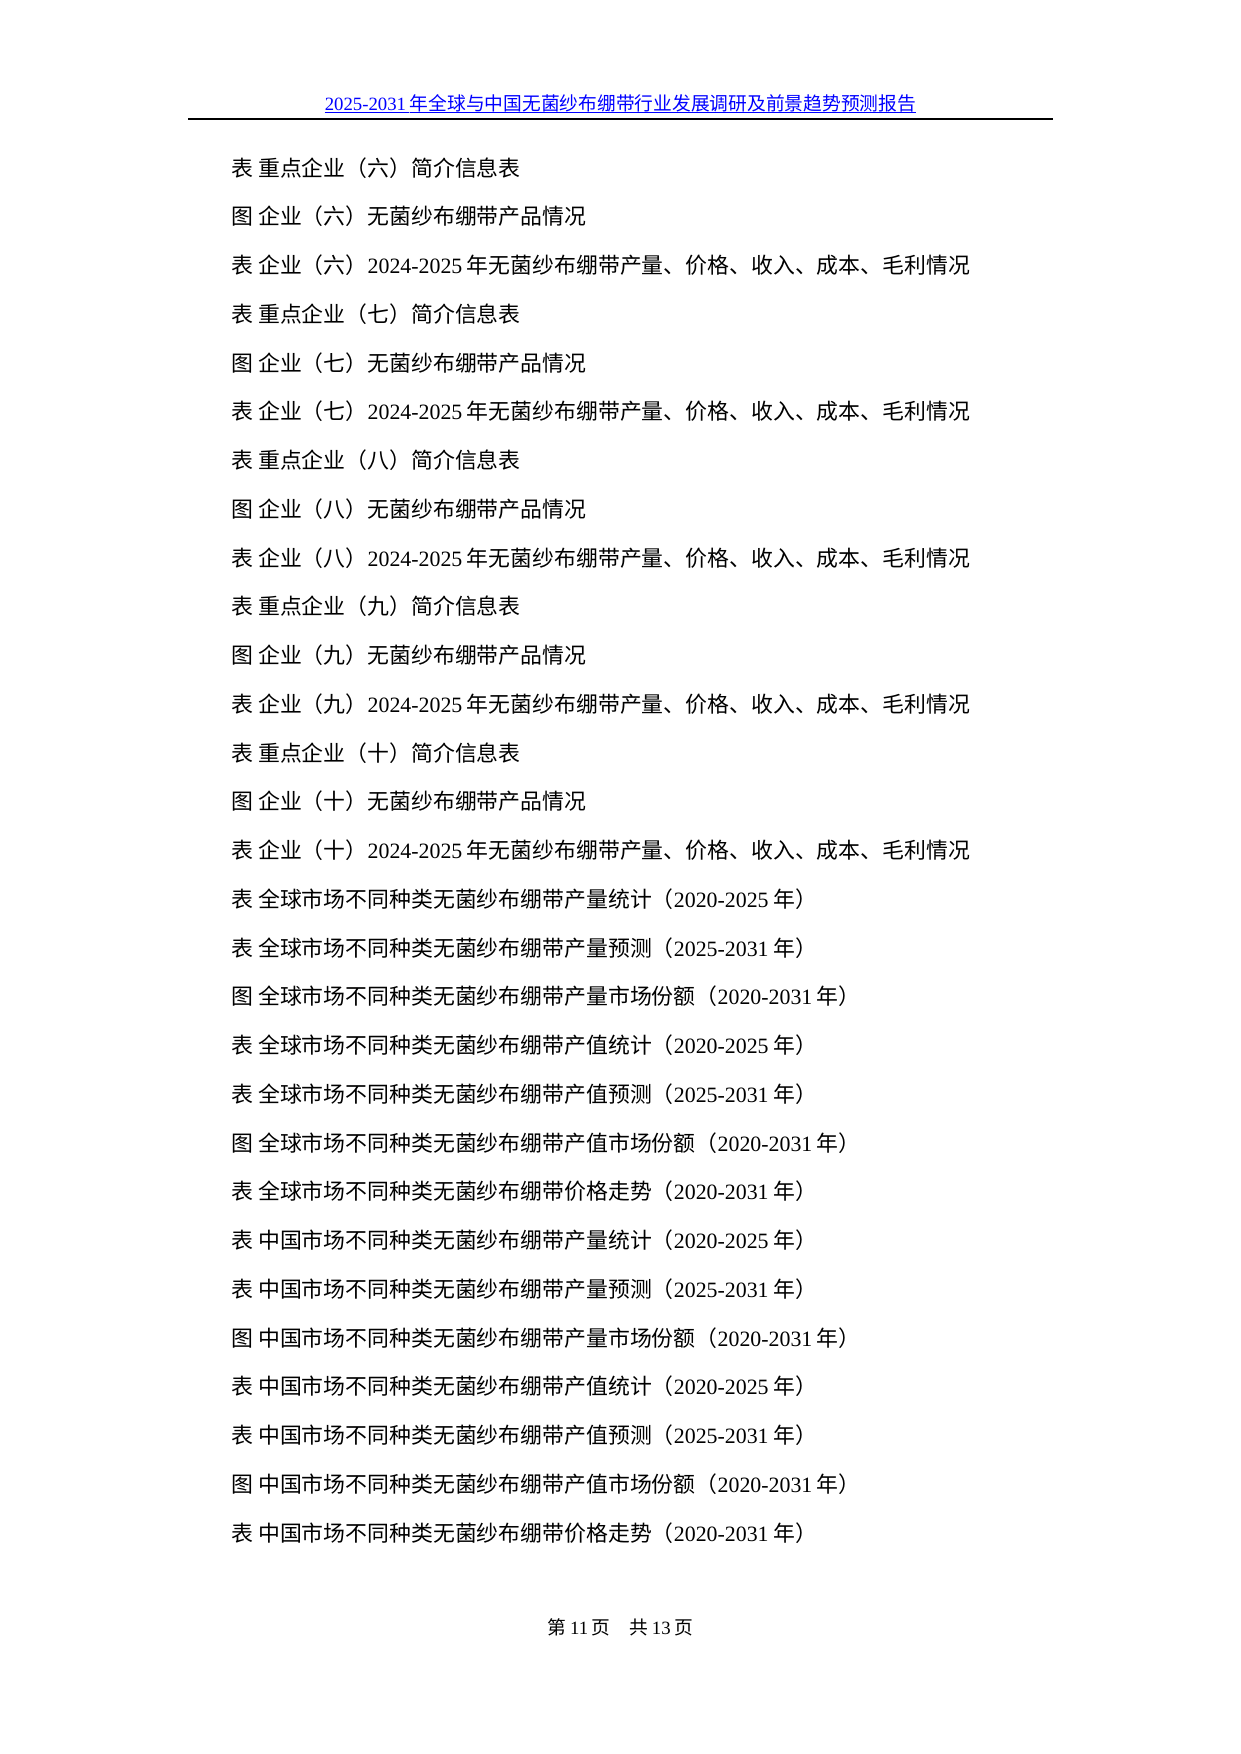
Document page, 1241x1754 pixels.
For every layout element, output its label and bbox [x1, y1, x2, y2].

text [187, 150, 1053, 1548]
